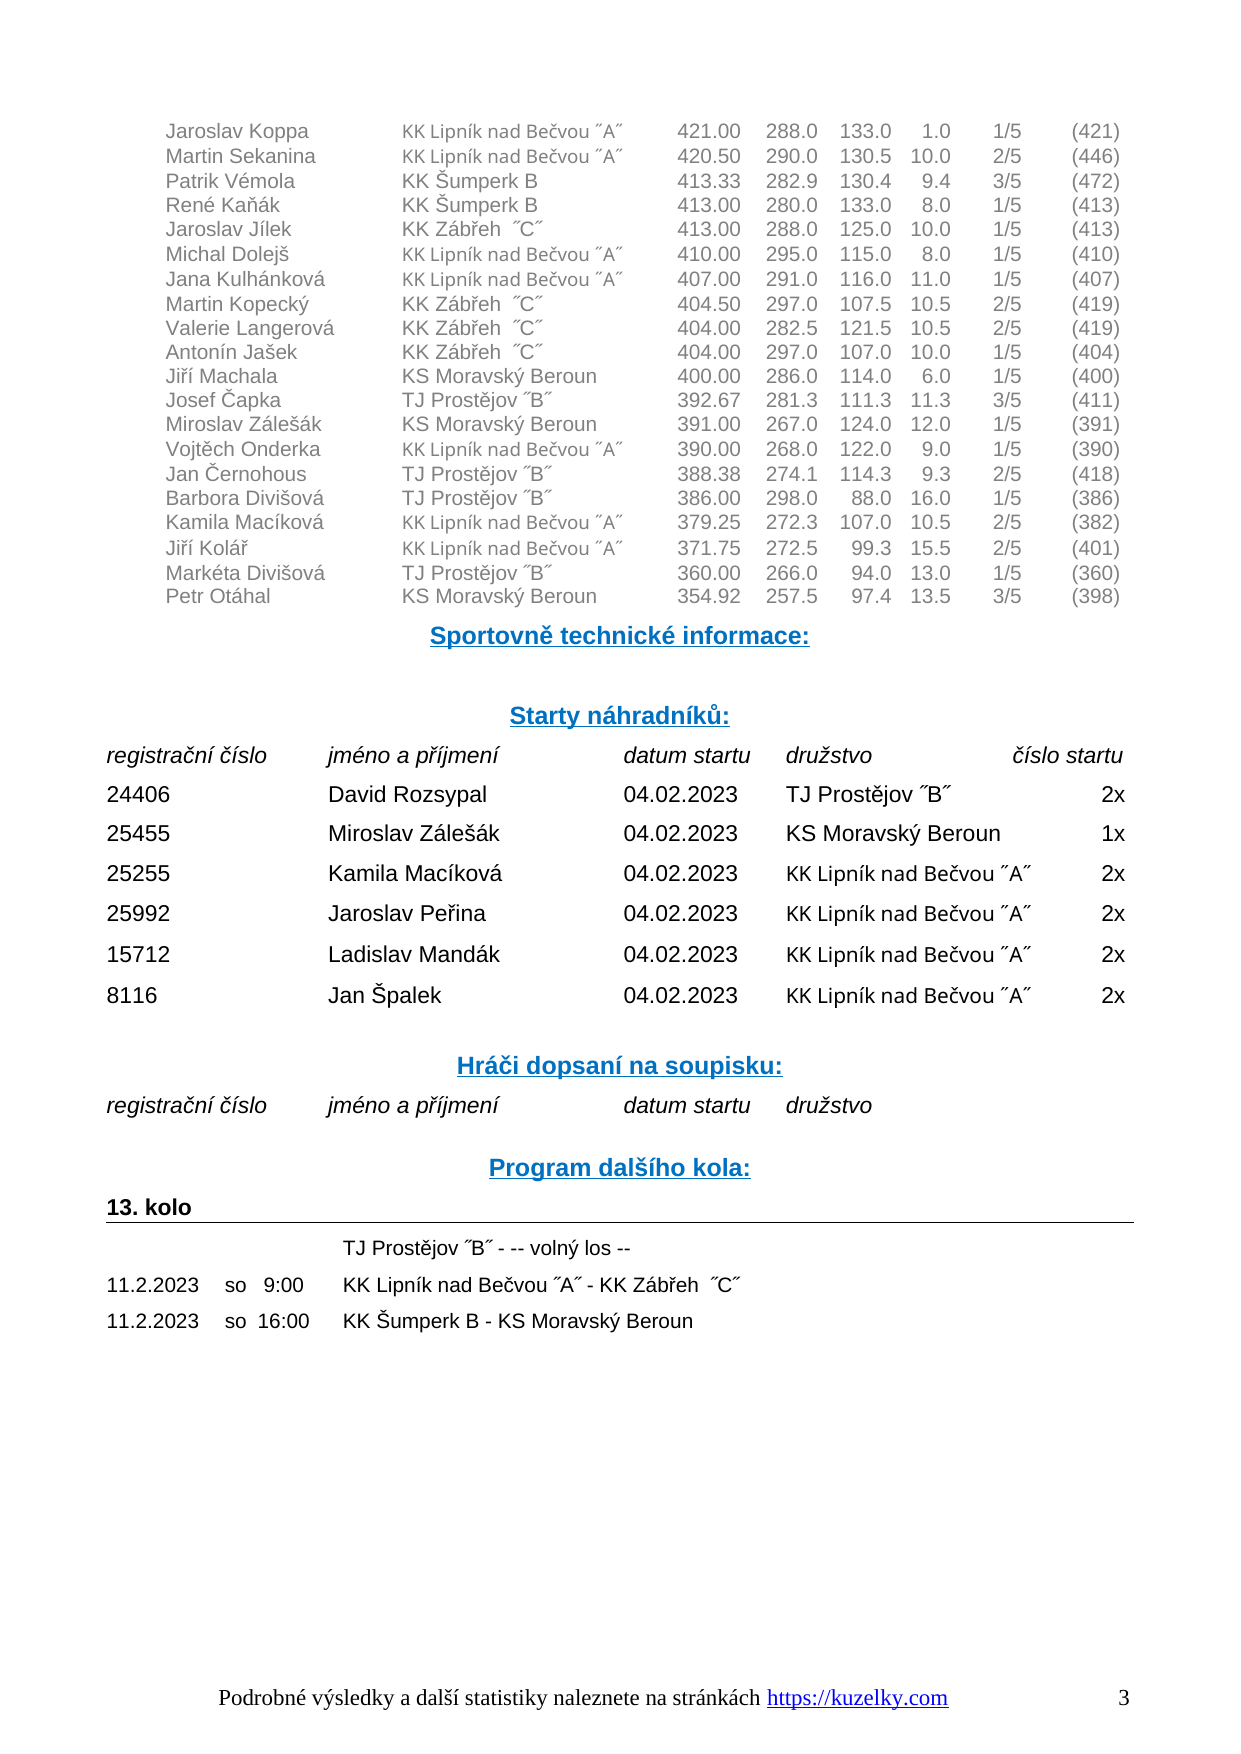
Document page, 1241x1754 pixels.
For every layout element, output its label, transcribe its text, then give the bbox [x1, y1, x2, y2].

text Jaroslav Koppa KK Lipník nad Bečvou ˝A˝ 421.00 288.0 133.0 1.0 1/5 (421) [106, 118, 1134, 144]
text registrační číslo jméno a příjmení datum startu družstvo [106, 1092, 1134, 1119]
text Martin Sekanina KK Lipník nad Bečvou ˝A˝ 420.50 290.0 130.5 10.0 2/5 (446) [106, 144, 1134, 169]
text Markéta Divišová TJ Prostějov ˝B˝ 360.00 266.0 94.0 13.0 1/5 (360) [106, 560, 1134, 584]
text 8116 Jan Špalek 04.02.2023 KK Lipník nad Bečvou ˝A˝ 2x [106, 981, 1134, 1010]
text 15712 Ladislav Mandák 04.02.2023 KK Lipník nad Bečvou ˝A˝ 2x [106, 941, 1134, 969]
text Miroslav Zálešák KS Moravský Beroun 391.00 267.0 124.0 12.0 1/5 (391) [106, 412, 1134, 436]
text 25992 Jaroslav Peřina 04.02.2023 KK Lipník nad Bečvou ˝A˝ 2x [106, 899, 1134, 928]
text 24406 David Rozsypal 04.02.2023 TJ Prostějov ˝B˝ 2x [106, 781, 1134, 807]
text TJ Prostějov ˝B˝ - -- volný los -- [106, 1236, 1134, 1260]
text Jan Černohous TJ Prostějov ˝B˝ 388.38 274.1 114.3 9.3 2/5 (418) [106, 461, 1134, 485]
text René Kaňák KK Šumperk B 413.00 280.0 133.0 8.0 1/5 (413) [106, 193, 1134, 217]
text Hráči dopsaní na soupisku: [94, 1022, 1145, 1080]
text Petr Otáhal KS Moravský Beroun 354.92 257.5 97.4 13.5 3/5 (398) [106, 584, 1134, 608]
text Jana Kulhánková KK Lipník nad Bečvou ˝A˝ 407.00 291.0 116.0 11.0 1/5 (407) [106, 267, 1134, 292]
text registrační číslo jméno a příjmení datum startu družstvo číslo startu [106, 742, 1134, 768]
text Kamila Macíková KK Lipník nad Bečvou ˝A˝ 379.25 272.3 107.0 10.5 2/5 (382) [106, 509, 1134, 535]
text Jaroslav Jílek KK Zábřeh ˝C˝ 413.00 288.0 125.0 10.0 1/5 (413) [106, 217, 1134, 241]
text Vojtěch Onderka KK Lipník nad Bečvou ˝A˝ 390.00 268.0 122.0 9.0 1/5 (390) [106, 436, 1134, 461]
text Josef Čapka TJ Prostějov ˝B˝ 392.67 281.3 111.3 11.3 3/5 (411) [106, 388, 1134, 412]
text Martin Kopecký KK Zábřeh ˝C˝ 404.50 297.0 107.5 10.5 2/5 (419) [106, 292, 1134, 316]
text Barbora Divišová TJ Prostějov ˝B˝ 386.00 298.0 88.0 16.0 1/5 (386) [106, 485, 1134, 509]
text Patrik Vémola KK Šumperk B 413.33 282.9 130.4 9.4 3/5 (472) [106, 169, 1134, 193]
text Jiří Machala KS Moravský Beroun 400.00 286.0 114.0 6.0 1/5 (400) [106, 364, 1134, 388]
text Starty náhradníků: [94, 701, 1145, 729]
text 11.2.2023 so 16:00 KK Šumperk B - KS Moravský Beroun [106, 1309, 1134, 1333]
text Michal Dolejš KK Lipník nad Bečvou ˝A˝ 410.00 295.0 115.0 8.0 1/5 (410) [106, 241, 1134, 267]
text Jiří Kolář KK Lipník nad Bečvou ˝A˝ 371.75 272.5 99.3 15.5 2/5 (401) [106, 535, 1134, 560]
text Program dalšího kola: [94, 1153, 1145, 1182]
text Antonín Jašek KK Zábřeh ˝C˝ 404.00 297.0 107.0 10.0 1/5 (404) [106, 340, 1134, 364]
text 13. kolo [106, 1194, 1134, 1222]
text 25455 Miroslav Zálešák 04.02.2023 KS Moravský Beroun 1x [106, 820, 1134, 846]
text Sportovně technické informace: [94, 621, 1145, 649]
text 25255 Kamila Macíková 04.02.2023 KK Lipník nad Bečvou ˝A˝ 2x [106, 859, 1134, 887]
text Valerie Langerová KK Zábřeh ˝C˝ 404.00 282.5 121.5 10.5 2/5 (419) [106, 316, 1134, 340]
text 11.2.2023 so 9:00 KK Lipník nad Bečvou ˝A˝ - KK Zábřeh ˝C˝ [106, 1272, 1134, 1296]
